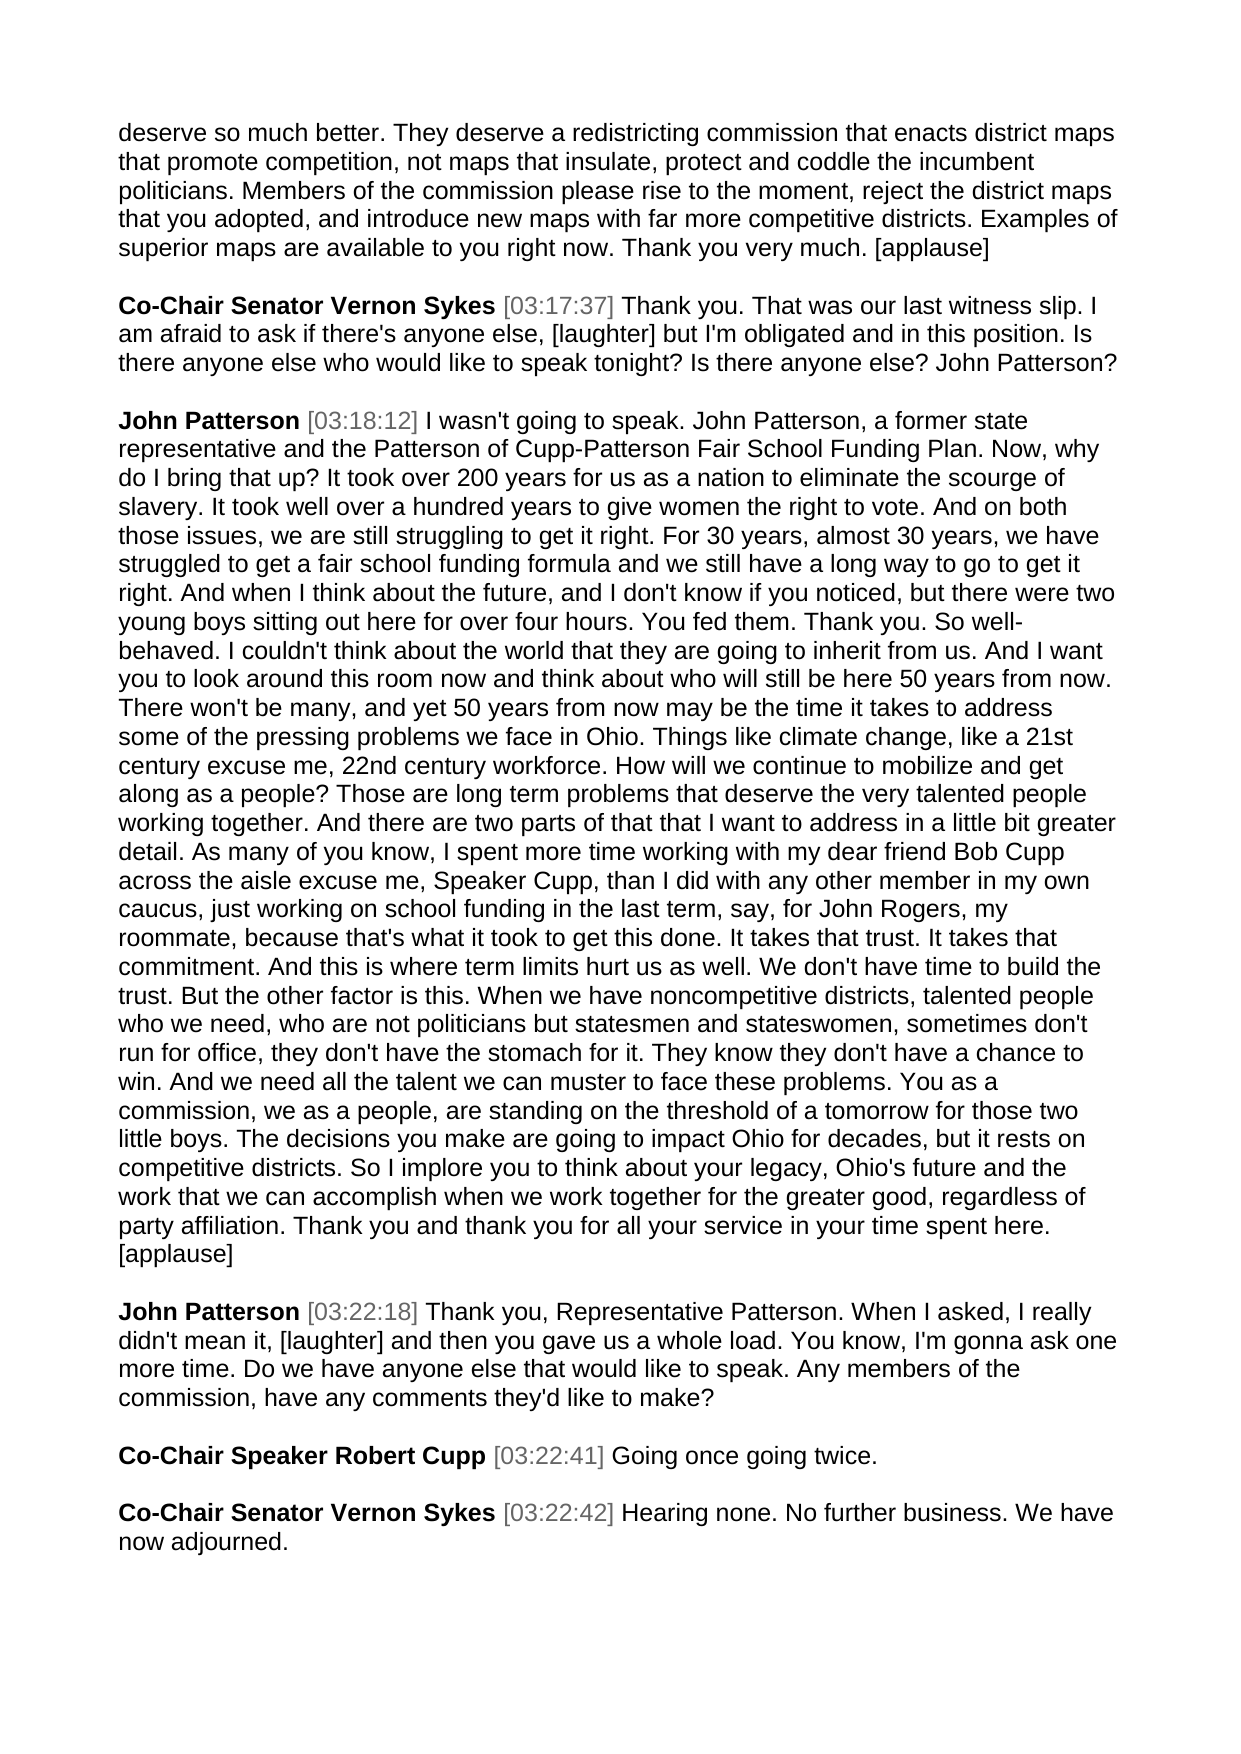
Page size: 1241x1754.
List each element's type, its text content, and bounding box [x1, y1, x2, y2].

text Co-Chair Senator Vernon Sykes [03:17:37] Thank you. That was our last witness slip. I am afraid to ask if there's anyone else, [laughter] but I'm obligated and in this position. Is there anyone else who would like to speak tonight? Is there anyone else? John Patterson? [118, 291, 1122, 377]
text Co-Chair Speaker Robert Cupp [03:22:41] Going once going twice. [118, 1441, 1122, 1469]
text John Patterson [03:22:18] Thank you, Representative Patterson. When I asked, I really didn't mean it, [laughter] and then you gave us a whole load. You know, I'm gonna ask one more time. Do we have anyone else that would like to speak. Any members of the commission, have any comments they'd like to make? [118, 1297, 1122, 1412]
text John Patterson [03:18:12] I wasn't going to speak. John Patterson, a former state representative and the Patterson of Cupp-Patterson Fair School Funding Plan. Now, why do I bring that up? It took over 200 years for us as a nation to eliminate the scourge of slavery. It took well over a hundred years to give women the right to vote. And on both those issues, we are still struggling to get it right. For 30 years, almost 30 years, we have struggled to get a fair school funding formula and we still have a long way to go to get it right. And when I think about the future, and I don't know if you noticed, but there were two young boys sitting out here for over four hours. You fed them. Thank you. So well-behaved. I couldn't think about the world that they are going to inherit from us. And I want you to look around this room now and think about who will still be here 50 years from now. There won't be many, and yet 50 years from now may be the time it takes to address some of the pressing problems we face in Ohio. Things like climate change, like a 21st century excuse me, 22nd century workforce. How will we continue to mobilize and get along as a people? Those are long term problems that deserve the very talented people working together. And there are two parts of that that I want to address in a little bit greater detail. As many of you know, I spent more time working with my dear friend Bob Cupp across the aisle excuse me, Speaker Cupp, than I did with any other member in my own caucus, just working on school funding in the last term, say, for John Rogers, my roommate, because that's what it took to get this done. It takes that trust. It takes that commitment. And this is where term limits hurt us as well. We don't have time to build the trust. But the other factor is this. When we have noncompetitive districts, talented people who we need, who are not politicians but statesmen and stateswomen, sometimes don't run for office, they don't have the stomach for it. They know they don't have a chance to win. And we need all the talent we can muster to face these problems. You as a commission, we as a people, are standing on the threshold of a tomorrow for those two little boys. The decisions you make are going to impact Ohio for decades, but it rests on competitive districts. So I implore you to think about your legacy, Ohio's future and the work that we can accomplish when we work together for the greater good, regardless of party affiliation. Thank you and thank you for all your service in your time spent here. [applause] [118, 406, 1122, 1268]
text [118, 118, 1122, 262]
text Co-Chair Senator Vernon Sykes [03:22:42] Hearing none. No further business. We have now adjourned. [118, 1498, 1122, 1556]
